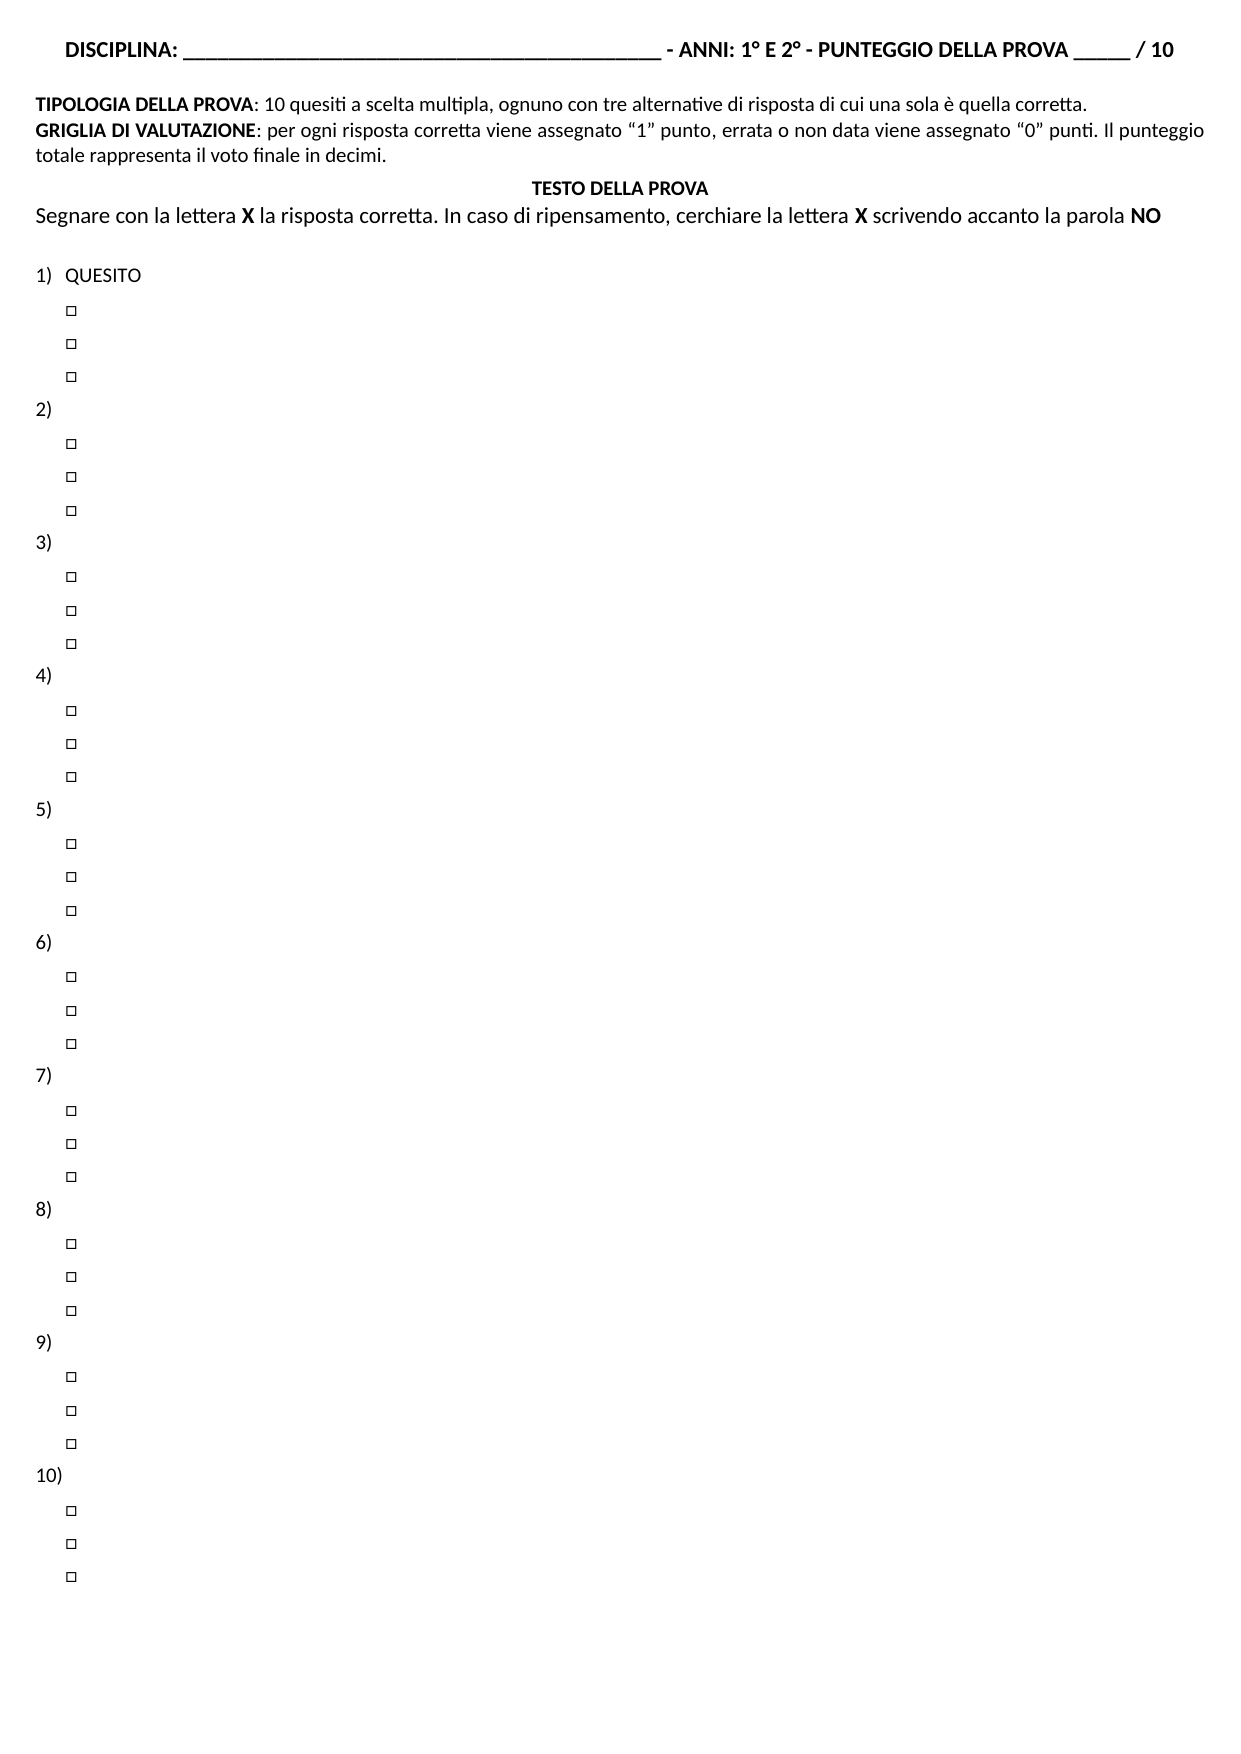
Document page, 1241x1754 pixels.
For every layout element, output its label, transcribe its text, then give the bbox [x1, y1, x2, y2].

list □ [65, 888, 1205, 921]
list □ [65, 954, 1205, 988]
list □ [65, 1154, 1205, 1188]
list □ [65, 1388, 1205, 1421]
list □ [65, 1354, 1205, 1388]
list □ [65, 1221, 1205, 1254]
list □ [65, 1088, 1205, 1121]
list □ [65, 988, 1205, 1021]
list □ [65, 1021, 1205, 1054]
list □ [65, 554, 1205, 588]
list □ [65, 1554, 1205, 1588]
list □ [65, 688, 1205, 721]
text GRIGLIA DI VALUTAZIONE: per ogni risposta corretta viene assegnato “1” punto, errata o non data viene assegnato “0” punti. Il punteggio totale rappresenta il voto finale in decimi. [35, 117, 1205, 168]
list □ [65, 1421, 1205, 1454]
list □ [65, 854, 1205, 888]
list QUESITO [35, 254, 1205, 288]
list □ [65, 354, 1205, 388]
text Segnare con la lettera X la risposta corretta. In caso di ripensamento, cerchiare la lettera X scrivendo accanto la parola NO [35, 201, 1205, 229]
list □ [65, 454, 1205, 488]
list □ [65, 588, 1205, 621]
list □ [65, 321, 1205, 354]
text TIPOLOGIA DELLA PROVA: 10 quesiti a scelta multipla, ognuno con tre alternative di risposta di cui una sola è quella corretta. [35, 91, 1205, 117]
list □ [65, 754, 1205, 788]
list □ [65, 1288, 1205, 1321]
list □ [65, 1254, 1205, 1288]
list □ [65, 421, 1205, 454]
list □ [65, 1488, 1205, 1521]
list □ [65, 488, 1205, 521]
text DISCIPLINA: __________________________________________ - ANNI: 1° E 2° - PUNTEGGIO DELLA PROVA _____ / 10 [35, 35, 1205, 63]
list □ [65, 1521, 1205, 1554]
list □ [65, 621, 1205, 654]
text TESTO DELLA PROVA [35, 168, 1205, 201]
list □ [65, 288, 1205, 321]
list □ [65, 1121, 1205, 1154]
list □ [65, 721, 1205, 754]
list □ [65, 821, 1205, 854]
